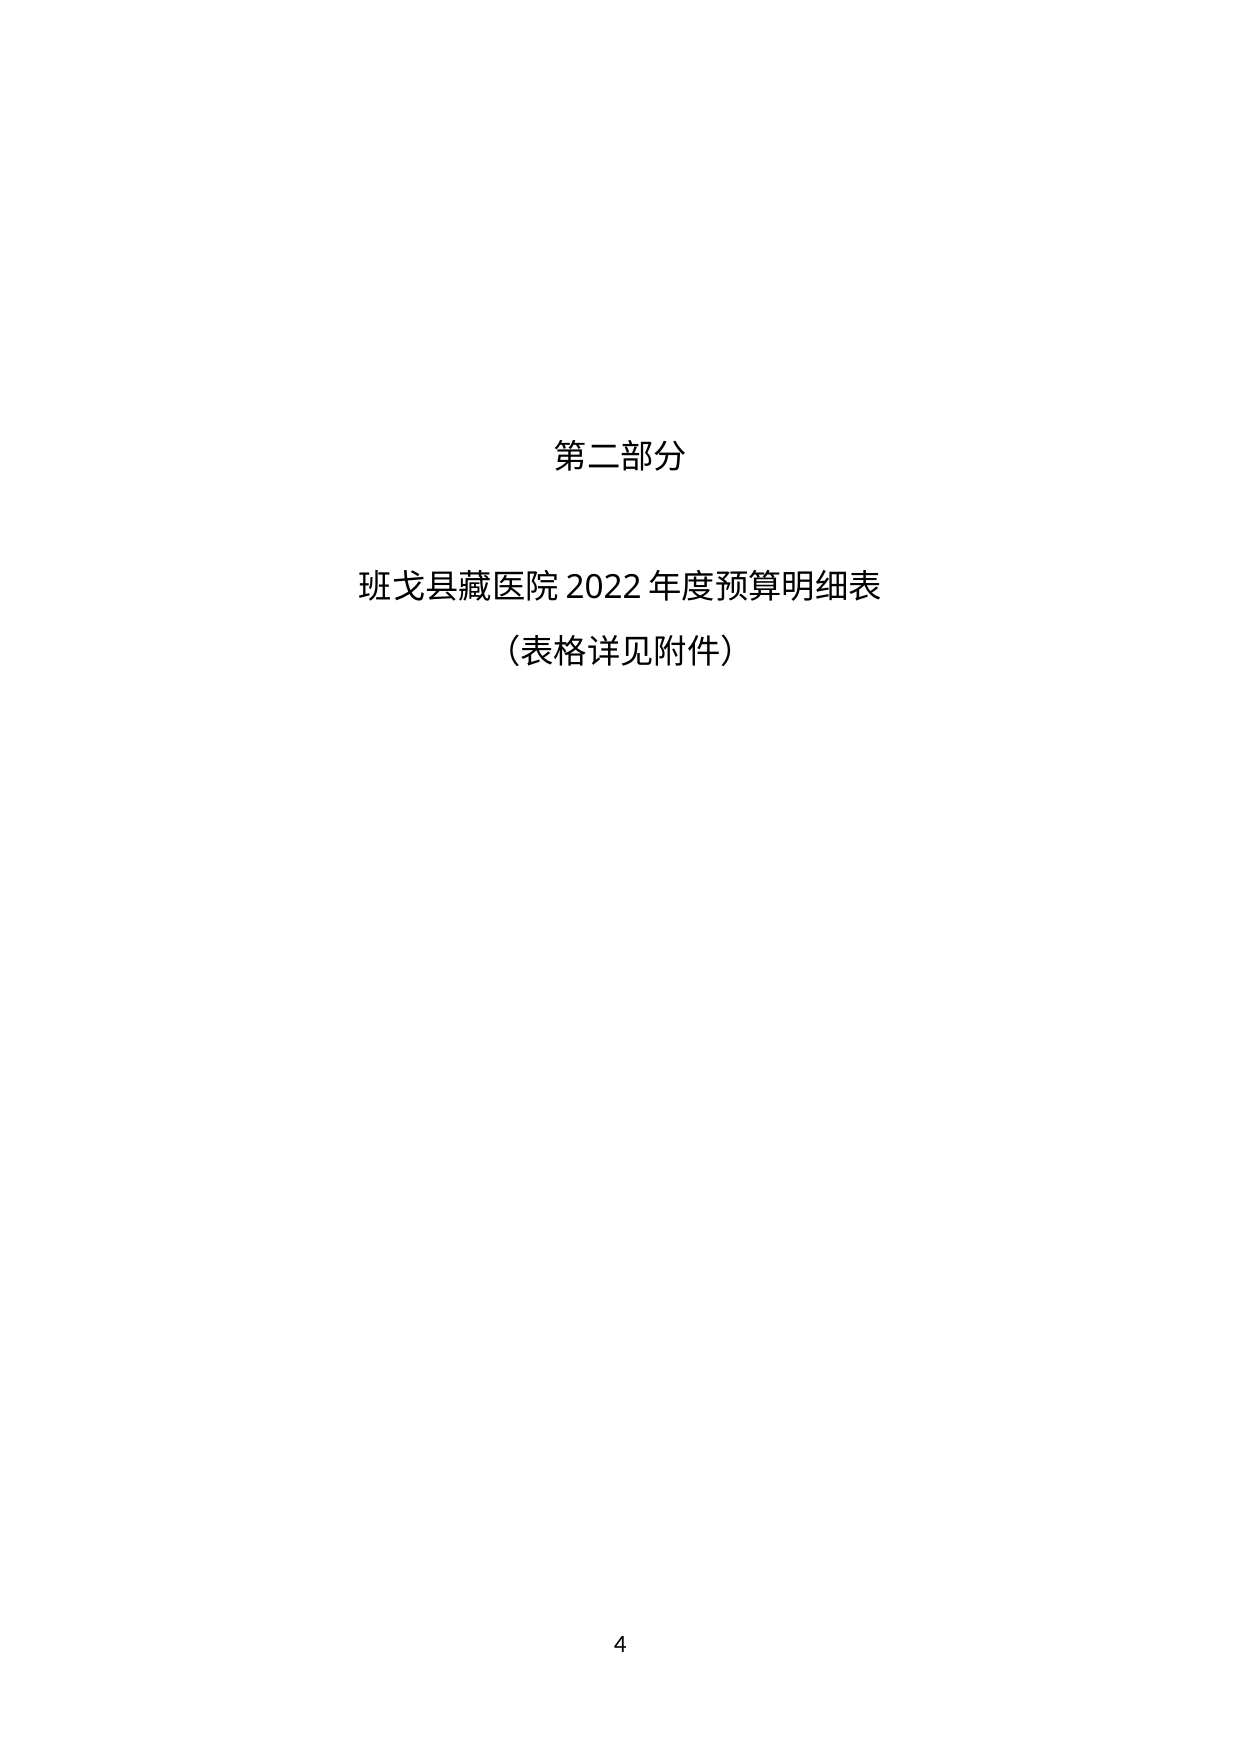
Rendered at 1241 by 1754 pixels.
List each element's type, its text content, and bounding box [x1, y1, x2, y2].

text 第二部分 [187, 422, 1053, 487]
text 班戈县藏医院2022年度预算明细表 [187, 552, 1053, 617]
text （表格详见附件） [187, 617, 1053, 682]
